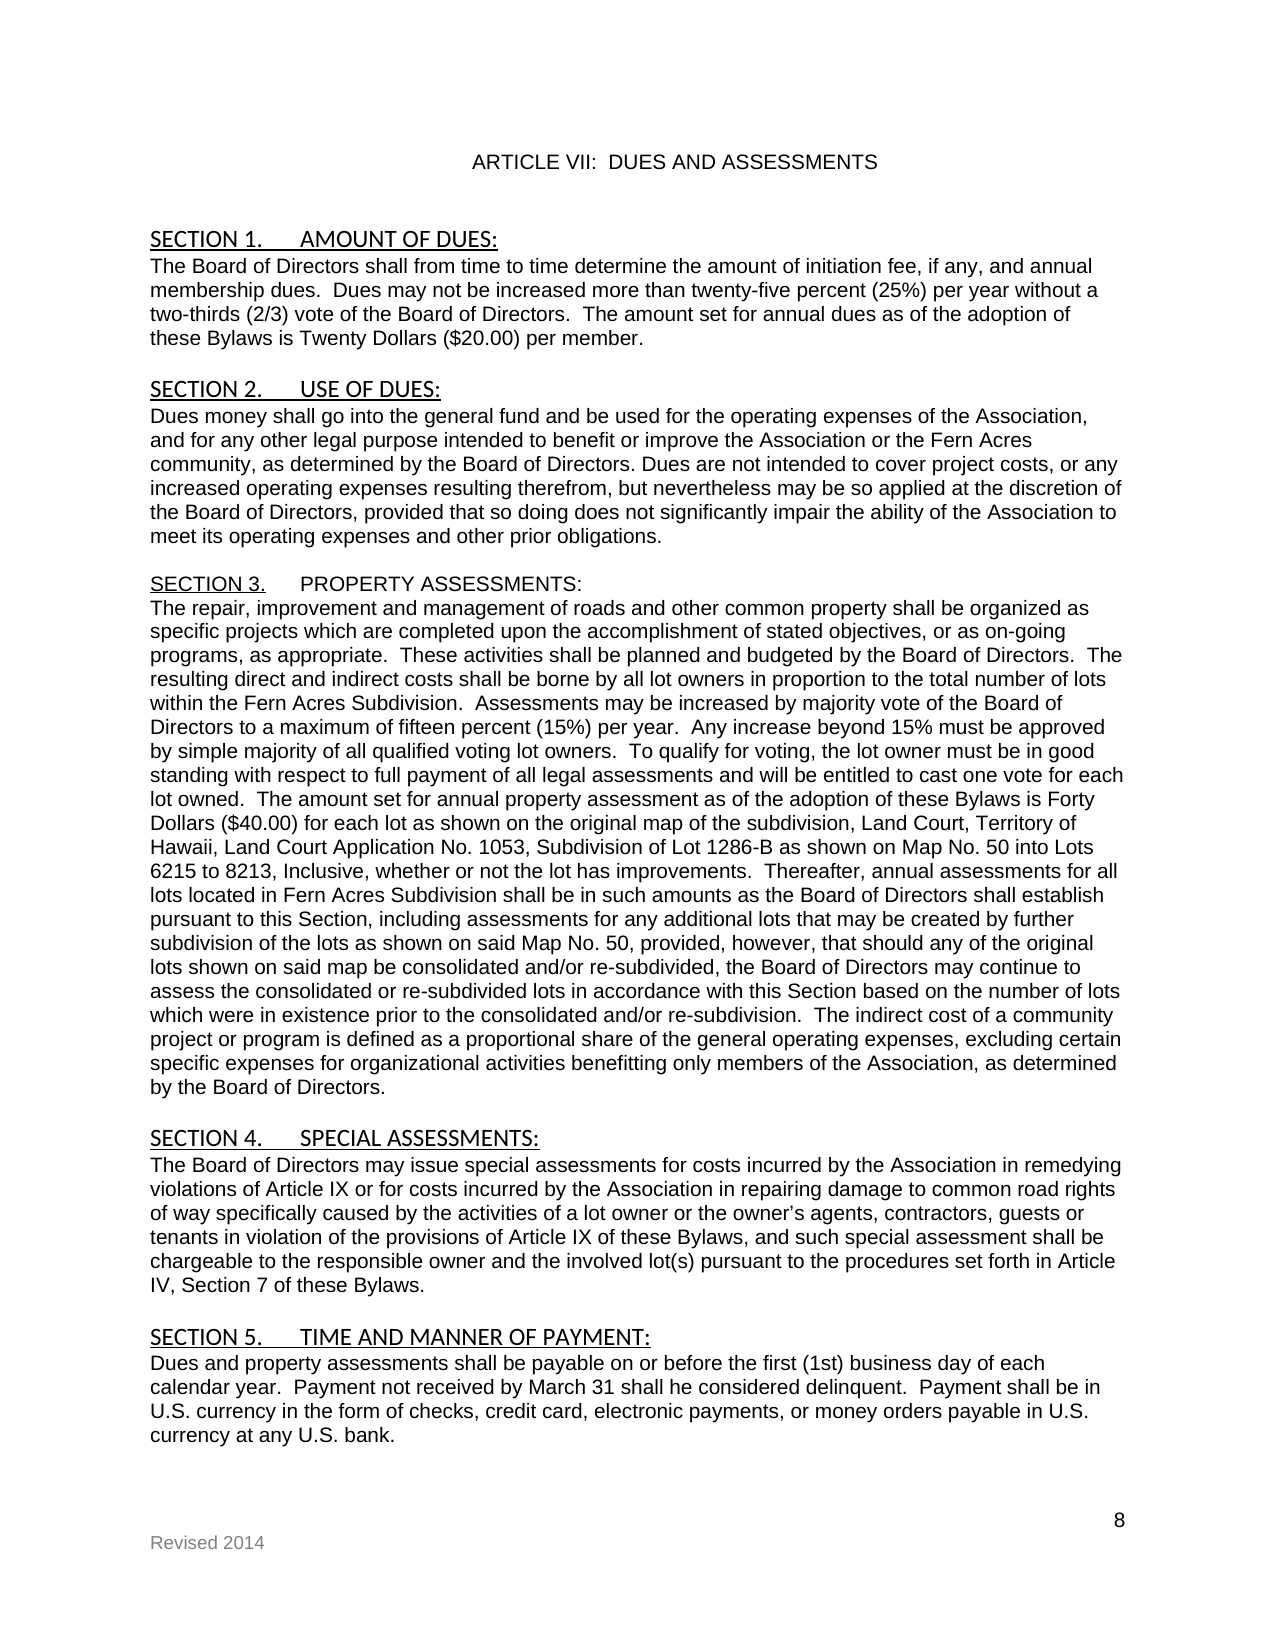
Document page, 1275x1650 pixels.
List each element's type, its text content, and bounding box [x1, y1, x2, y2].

text SECTION 2. USE OF DUES: [150, 373, 1125, 404]
text SECTION 4. SPECIAL ASSESSMENTS: [150, 1122, 1125, 1153]
text The Board of Directors may issue special assessments for costs incurred by the Association in remedying violations of Article IX or for costs incurred by the Association in repairing damage to common road rights of way specifically caused by the activities of a lot owner or the owner’s agents, contractors, guests or tenants in violation of the provisions of Article IX of these Bylaws, and such special assessment shall be chargeable to the responsible owner and the involved lot(s) pursuant to the procedures set forth in Article IV, Section 7 of these Bylaws. [150, 1153, 1125, 1297]
text Dues money shall go into the general fund and be used for the operating expenses of the Association, and for any other legal purpose intended to benefit or improve the Association or the Fern Acres community, as determined by the Board of Directors. Dues are not intended to cover project costs, or any increased operating expenses resulting therefrom, but nevertheless may be so applied at the discretion of the Board of Directors, provided that so doing does not significantly impair the ability of the Association to meet its operating expenses and other prior obligations. [150, 404, 1125, 547]
text Dues and property assessments shall be payable on or before the first (1st) business day of each calendar year. Payment not received by March 31 shall he considered delinquent. Payment shall be in U.S. currency in the form of checks, credit card, electronic payments, or money orders payable in U.S. currency at any U.S. bank. [150, 1351, 1125, 1447]
text The Board of Directors shall from time to time determine the amount of initiation fee, if any, and annual membership dues. Dues may not be increased more than twenty-five percent (25%) per year without a two-thirds (2/3) vote of the Board of Directors. The amount set for annual dues as of the adoption of these Bylaws is Twenty Dollars ($20.00) per member. [150, 253, 1125, 349]
text The repair, improvement and management of roads and other common property shall be organized as specific projects which are completed upon the accomplishment of stated objectives, or as on-going programs, as appropriate. These activities shall be planned and budgeted by the Board of Directors. The resulting direct and indirect costs shall be borne by all lot owners in proportion to the total number of lots within the Fern Acres Subdivision. Assessments may be increased by majority vote of the Board of Directors to a maximum of fifteen percent (15%) per year. Any increase beyond 15% must be approved by simple majority of all qualified voting lot owners. To qualify for voting, the lot owner must be in good standing with respect to full payment of all legal assessments and will be entitled to cast one vote for each lot owned. The amount set for annual property assessment as of the adoption of these Bylaws is Forty Dollars ($40.00) for each lot as shown on the original map of the subdivision, Land Court, Territory of Hawaii, Land Court Application No. 1053, Subdivision of Lot 1286-B as shown on Map No. 50 into Lots 6215 to 8213, Inclusive, whether or not the lot has improvements. Thereafter, annual assessments for all lots located in Fern Acres Subdivision shall be in such amounts as the Board of Directors shall establish pursuant to this Section, including assessments for any additional lots that may be created by further subdivision of the lots as shown on said Map No. 50, provided, however, that should any of the original lots shown on said map be consolidated and/or re-subdivided, the Board of Directors may continue to assess the consolidated or re-subdivided lots in accordance with this Section based on the number of lots which were in existence prior to the consolidated and/or re-subdivision. The indirect cost of a community project or program is defined as a proportional share of the general operating expenses, excluding certain specific expenses for organizational activities benefitting only members of the Association, as determined by the Board of Directors. [150, 595, 1125, 1098]
text SECTION 3. PROPERTY ASSESSMENTS: [150, 571, 1125, 595]
text SECTION 1. AMOUNT OF DUES: [150, 223, 1125, 253]
text SECTION 5. TIME AND MANNER OF PAYMENT: [150, 1321, 1125, 1351]
subtitle ARTICLE VII: DUES AND ASSESSMENTS [150, 150, 1125, 174]
